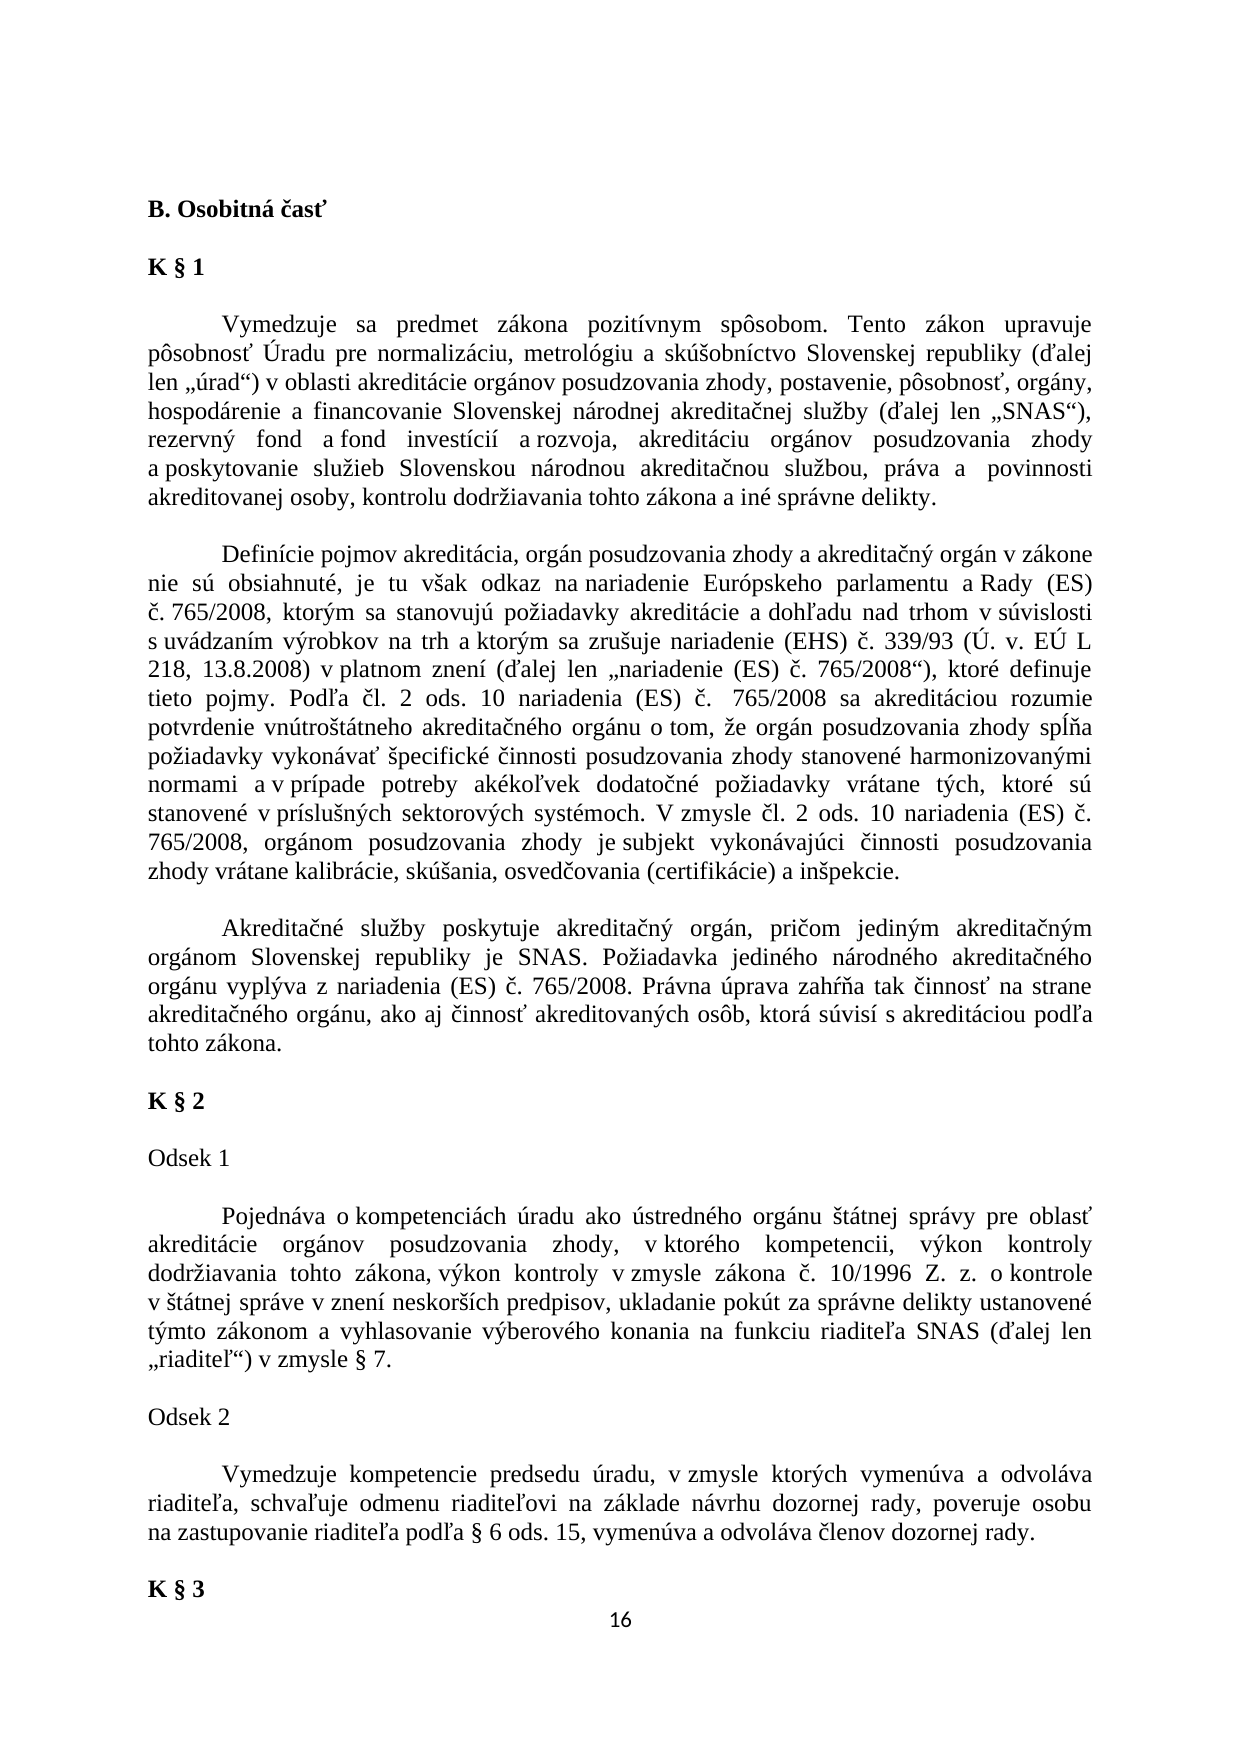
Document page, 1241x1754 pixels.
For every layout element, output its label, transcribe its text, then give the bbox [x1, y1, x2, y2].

text Definície pojmov akreditácia, orgán posudzovania zhody a akreditačný orgán v zákone nie sú obsiahnuté, je tu však odkaz na nariadenie Európskeho parlamentu a Rady (ES) č. 765/2008, ktorým sa stanovujú požiadavky akreditácie a dohľadu nad trhom v súvislosti s uvádzaním výrobkov na trh a ktorým sa zrušuje nariadenie (EHS) č. 339/93 (Ú. v. EÚ L 218, 13.8.2008) v platnom znení (ďalej len „nariadenie (ES) č. 765/2008“), ktoré definuje tieto pojmy. Podľa čl. 2 ods. 10 nariadenia (ES) č. 765/2008 sa akreditáciou rozumie potvrdenie vnútroštátneho akreditačného orgánu o tom, že orgán posudzovania zhody spĺňa požiadavky vykonávať špecifické činnosti posudzovania zhody stanovené harmonizovanými normami a v prípade potreby akékoľvek dodatočné požiadavky vrátane tých, ktoré sú stanovené v príslušných sektorových systémoch. V zmysle čl. 2 ods. 10 nariadenia (ES) č. 765/2008, orgánom posudzovania zhody je subjekt vykonávajúci činnosti posudzovania zhody vrátane kalibrácie, skúšania, osvedčovania (certifikácie) a inšpekcie. [148, 539, 1093, 884]
text Odsek 2 [148, 1402, 1093, 1431]
text B. Osobitná časť [148, 194, 1093, 223]
text K § 3 [148, 1574, 1093, 1603]
text Vymedzuje sa predmet zákona pozitívnym spôsobom. Tento zákon upravuje pôsobnosť Úradu pre normalizáciu, metrológiu a skúšobníctvo Slovenskej republiky (ďalej len „úrad“) v oblasti akreditácie orgánov posudzovania zhody, postavenie, pôsobnosť, orgány, hospodárenie a financovanie Slovenskej národnej akreditačnej služby (ďalej len „SNAS“), rezervný fond a fond investícií a rozvoja, akreditáciu orgánov posudzovania zhody a poskytovanie služieb Slovenskou národnou akreditačnou službou, práva a povinnosti akreditovanej osoby, kontrolu dodržiavania tohto zákona a iné správne delikty. [148, 309, 1093, 511]
text K § 1 [148, 252, 1093, 281]
text Odsek 1 [148, 1143, 1093, 1172]
text Akreditačné služby poskytuje akreditačný orgán, pričom jediným akreditačným orgánom Slovenskej republiky je SNAS. Požiadavka jediného národného akreditačného orgánu vyplýva z nariadenia (ES) č. 765/2008. Právna úprava zahŕňa tak činnosť na strane akreditačného orgánu, ako aj činnosť akreditovaných osôb, ktorá súvisí s akreditáciou podľa tohto zákona. [148, 913, 1093, 1057]
text K § 2 [148, 1086, 1093, 1114]
text Pojednáva o kompetenciách úradu ako ústredného orgánu štátnej správy pre oblasť akreditácie orgánov posudzovania zhody, v ktorého kompetencii, výkon kontroly dodržiavania tohto zákona, výkon kontroly v zmysle zákona č. 10/1996 Z. z. o kontrole v štátnej správe v znení neskorších predpisov, ukladanie pokút za správne delikty ustanovené týmto zákonom a vyhlasovanie výberového konania na funkciu riaditeľa SNAS (ďalej len „riaditeľ“) v zmysle § 7. [148, 1201, 1093, 1373]
text Vymedzuje kompetencie predsedu úradu, v zmysle ktorých vymenúva a odvoláva riaditeľa, schvaľuje odmenu riaditeľovi na základe návrhu dozornej rady, poveruje osobu na zastupovanie riaditeľa podľa § 6 ods. 15, vymenúva a odvoláva členov dozornej rady. [148, 1459, 1093, 1546]
